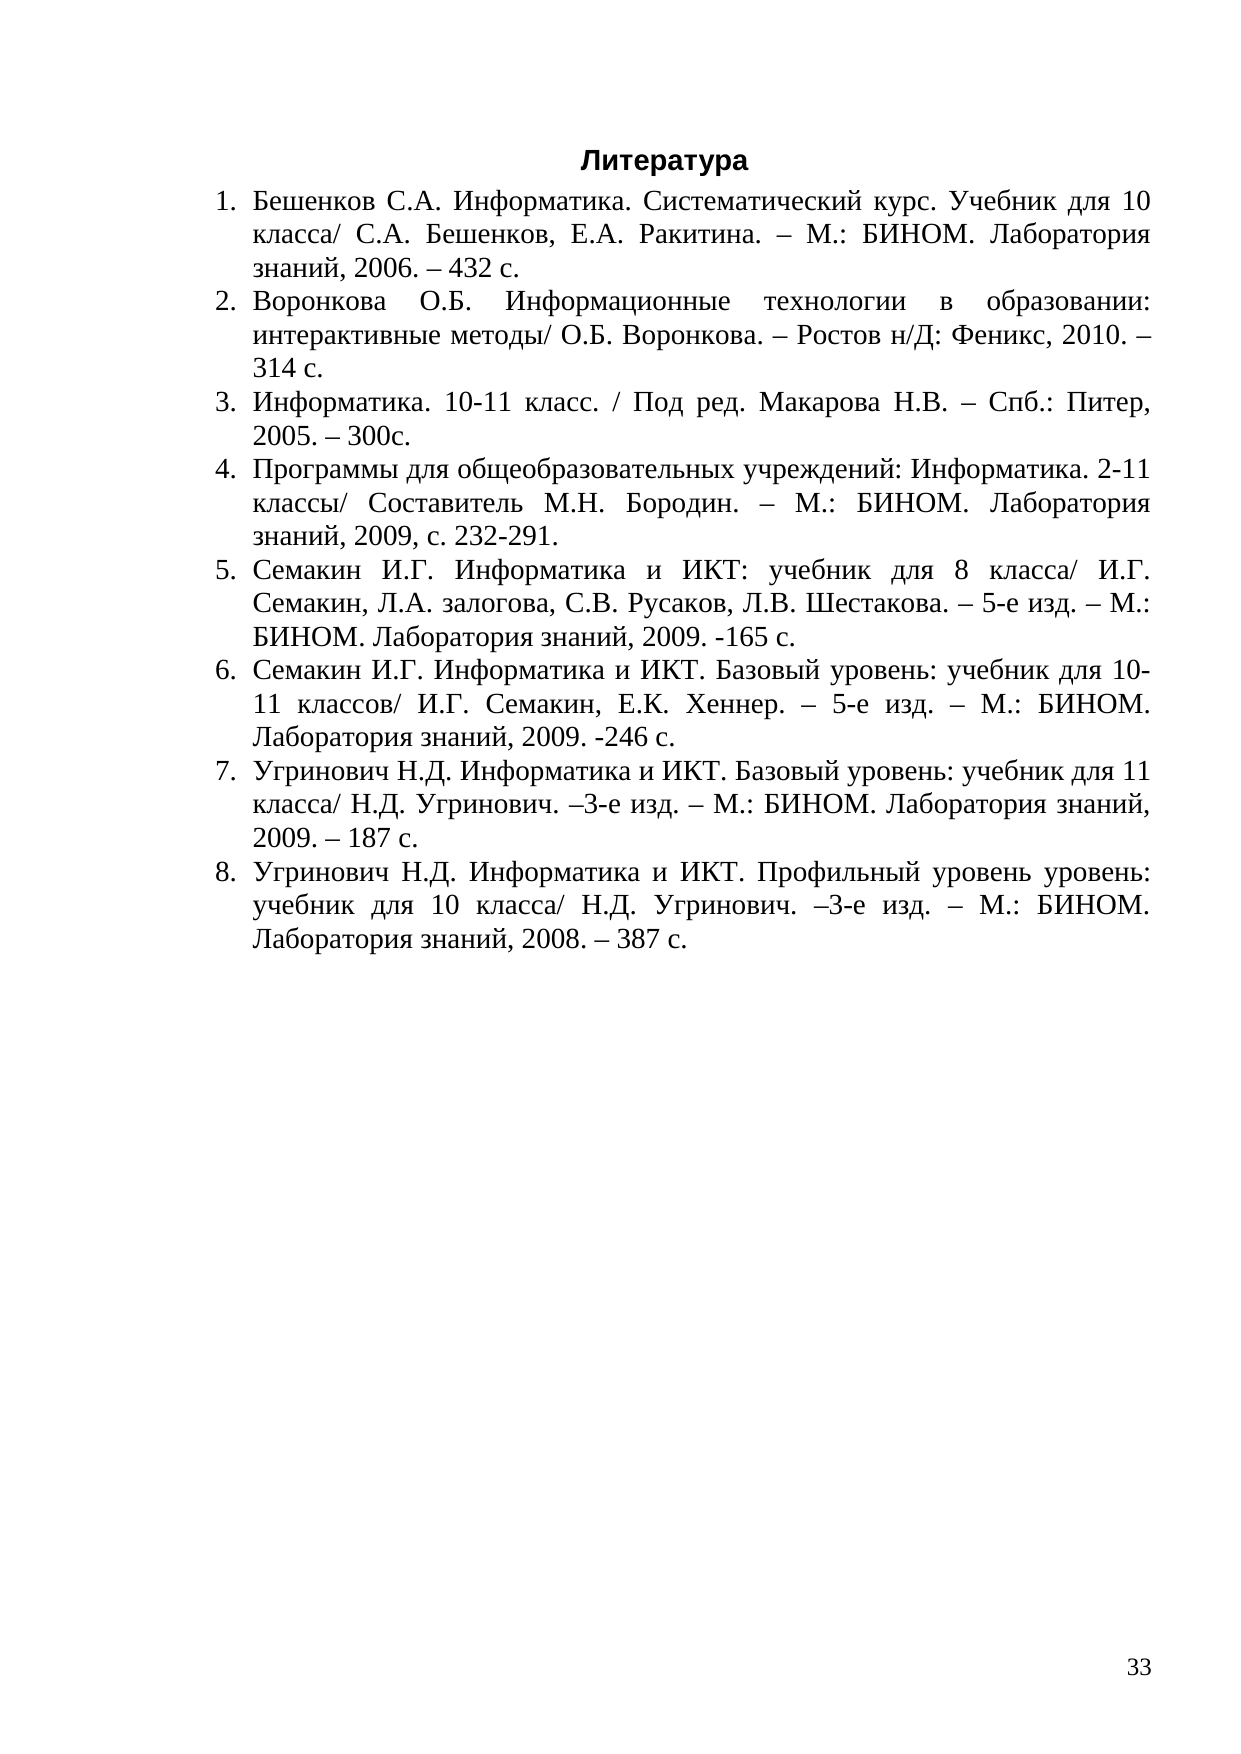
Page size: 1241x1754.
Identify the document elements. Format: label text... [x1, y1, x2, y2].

list Бешенков С.А. Информатика. Систематический курс. Учебник для 10 класса/ С.А. Бешенков, Е.А. Ракитина. – М.: БИНОМ. Лаборатория знаний, 2006. – 432 с. [215, 183, 1152, 283]
list Семакин И.Г. Информатика и ИКТ. Базовый уровень: учебник для 10-11 классов/ И.Г. Семакин, Е.К. Хеннер. – 5-е изд. – М.: БИНОМ. Лаборатория знаний, 2009. -246 с. [215, 652, 1152, 753]
list Информатика. 10-11 класс. / Под ред. Макарова Н.В. – Спб.: Питер, 2005. – 300с. [215, 384, 1152, 451]
list Воронкова О.Б. Информационные технологии в образовании: интерактивные методы/ О.Б. Воронкова. – Ростов н/Д: Феникс, 2010. – 314 с. [215, 283, 1152, 384]
list Угринович Н.Д. Информатика и ИКТ. Базовый уровень: учебник для 11 класса/ Н.Д. Угринович. –3-е изд. – М.: БИНОМ. Лаборатория знаний, 2009. – 187 с. [215, 753, 1152, 854]
list Программы для общеобразовательных учреждений: Информатика. 2-11 классы/ Составитель М.Н. Бородин. – М.: БИНОМ. Лаборатория знаний, 2009, с. 232-291. [215, 451, 1152, 552]
list Угринович Н.Д. Информатика и ИКТ. Профильный уровень уровень: учебник для 10 класса/ Н.Д. Угринович. –3-е изд. – М.: БИНОМ. Лаборатория знаний, 2008. – 387 с. [215, 854, 1152, 954]
subtitle Литература [177, 143, 1152, 177]
list Семакин И.Г. Информатика и ИКТ: учебник для 8 класса/ И.Г. Семакин, Л.А. залогова, С.В. Русаков, Л.В. Шестакова. – 5-е изд. – М.: БИНОМ. Лаборатория знаний, 2009. -165 с. [215, 552, 1152, 652]
